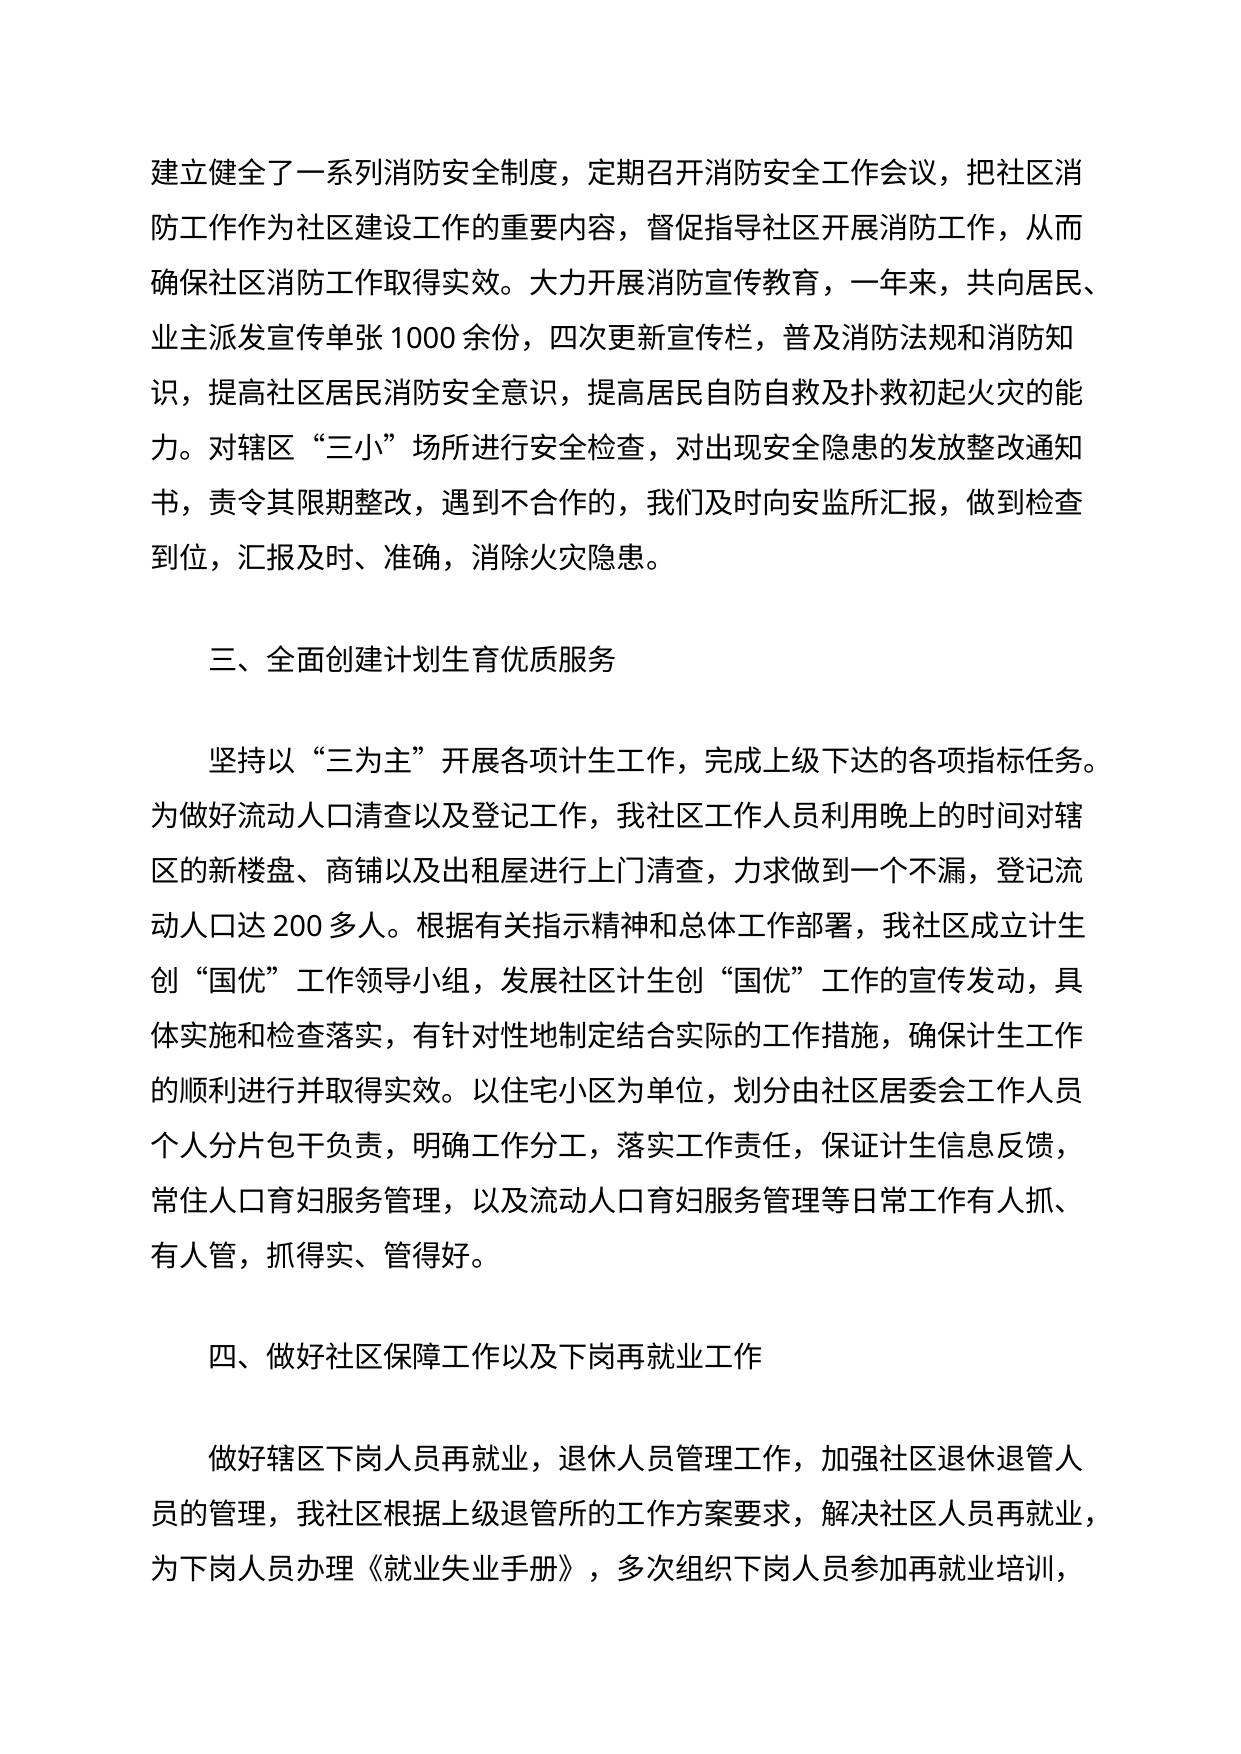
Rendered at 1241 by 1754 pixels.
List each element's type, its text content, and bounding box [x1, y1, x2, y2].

text 坚持以“三为主”开展各项计生工作，完成上级下达的各项指标任务。为做好流动人口清查以及登记工作，我社区工作人员利用晚上的时间对辖区的新楼盘、商铺以及出租屋进行上门清查，力求做到一个不漏，登记流动人口达200多人。根据有关指示精神和总体工作部署，我社区成立计生创“国优”工作领导小组，发展社区计生创“国优”工作的宣传发动，具体实施和检查落实，有针对性地制定结合实际的工作措施，确保计生工作的顺利进行并取得实效。以住宅小区为单位，划分由社区居委会工作人员个人分片包干负责，明确工作分工，落实工作责任，保证计生信息反馈，常住人口育妇服务管理，以及流动人口育妇服务管理等日常工作有人抓、有人管，抓得实、管得好。 [150, 738, 1090, 1274]
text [150, 1436, 1090, 1588]
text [150, 150, 1090, 577]
text 三、全面创建计划生育优质服务 [150, 636, 1090, 678]
text 四、做好社区保障工作以及下岗再就业工作 [150, 1334, 1090, 1376]
